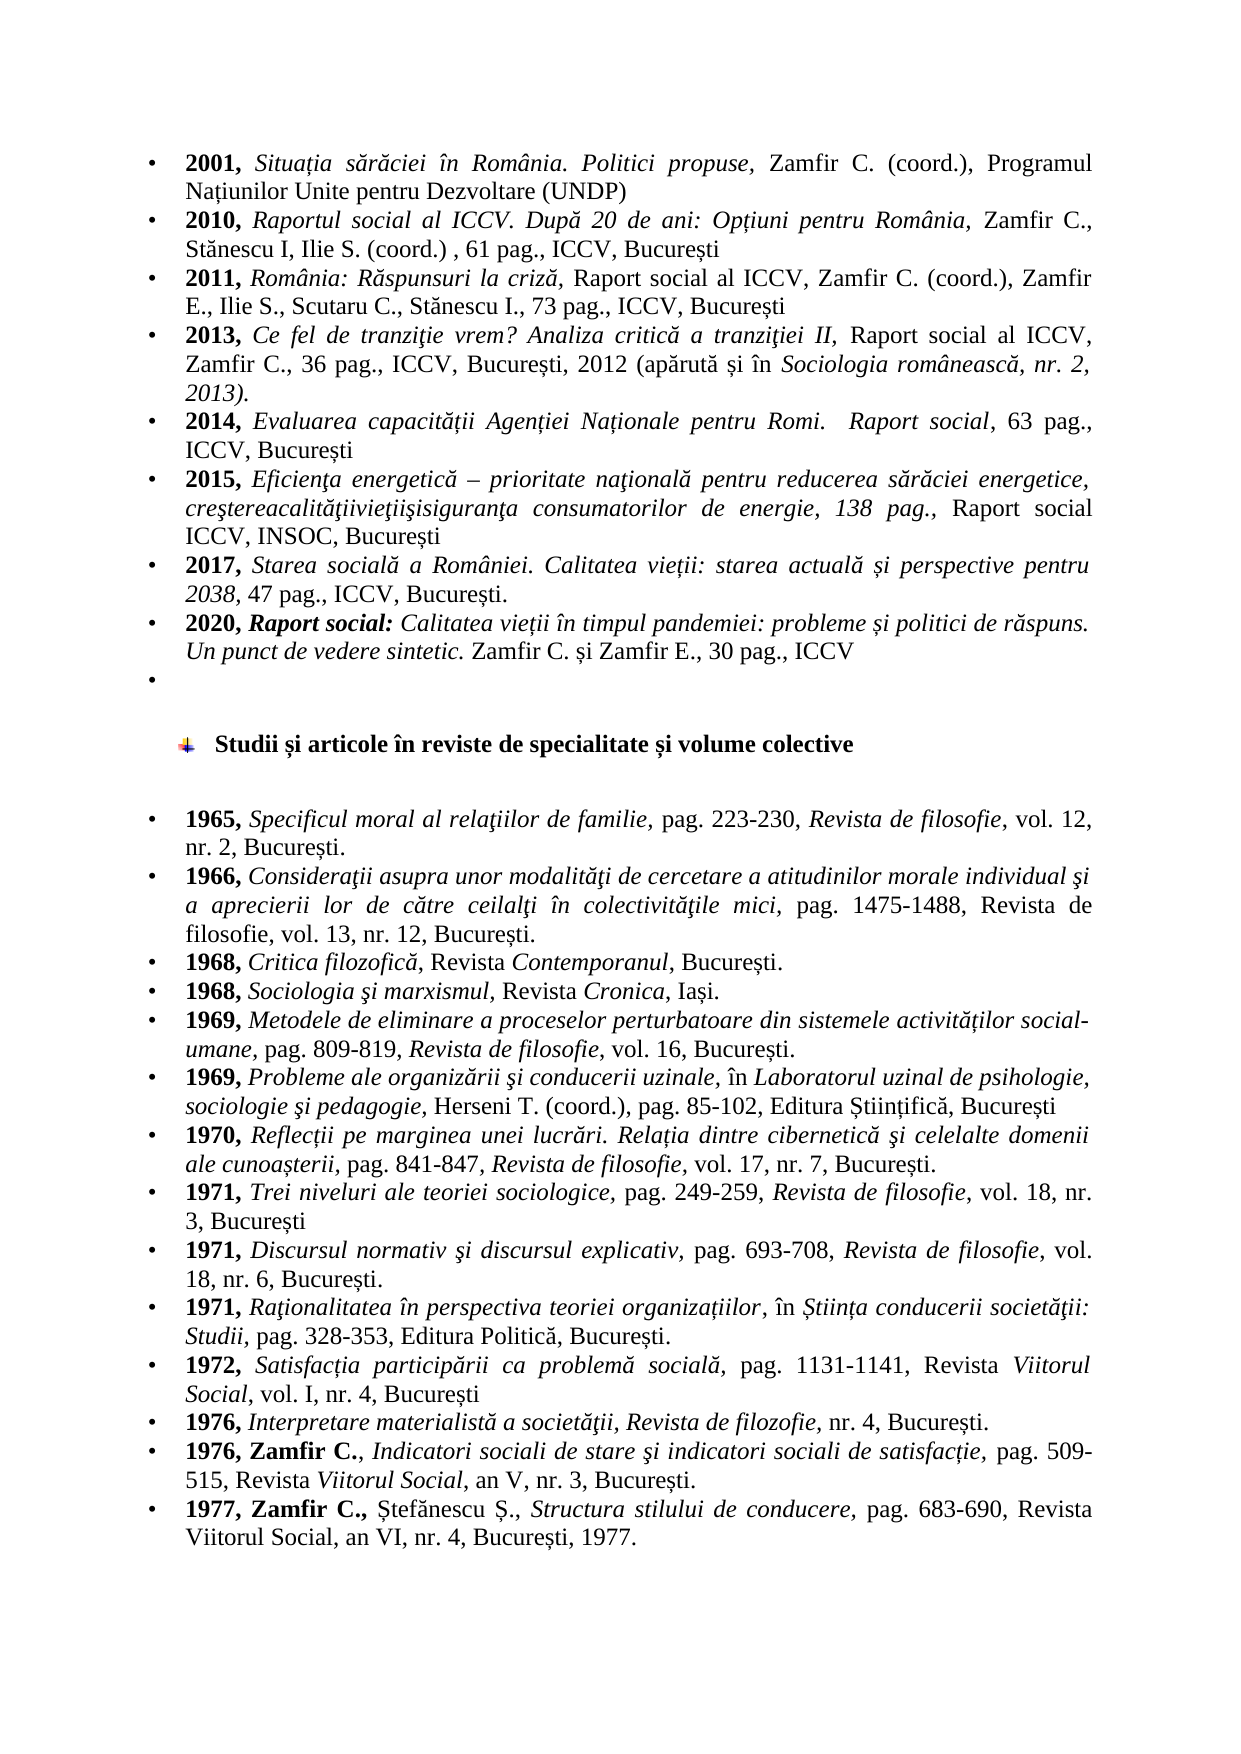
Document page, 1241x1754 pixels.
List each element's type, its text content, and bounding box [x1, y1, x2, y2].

list 1965, Specificul moral al relaţiilor de familie, pag. 223-230, Revista de filosofie, vol. 12, nr. 2, București. [148, 804, 1093, 861]
list 1972, Satisfacția participării ca problemă socială, pag. 1131-1141, Revista Viitorul Social, vol. I, nr. 4, București [148, 1350, 1093, 1407]
list 1976, Interpretare materialistă a societăţii, Revista de filozofie, nr. 4, București. [148, 1407, 1093, 1436]
list 1977, Zamfir C., Ștefănescu Ș., Structura stilului de conducere, pag. 683-690, Revista Viitorul Social, an VI, nr. 4, București, 1977. [148, 1494, 1093, 1551]
list 1971, Trei niveluri ale teoriei sociologice, pag. 249-259, Revista de filosofie, vol. 18, nr. 3, București [148, 1177, 1093, 1235]
list 1969, Probleme ale organizării şi conducerii uzinale, în Laboratorul uzinal de psihologie, sociologie şi pedagogie, Herseni T. (coord.), pag. 85-102, Editura Științifică, București [148, 1062, 1093, 1120]
list 2020, Raport social: Calitatea vieții în timpul pandemiei: probleme și politici de răspuns. Un punct de vedere sintetic. Zamfir C. și Zamfir E., 30 pag., ICCV [148, 608, 1093, 665]
list 2001, Situația sărăciei în România. Politici propuse, Zamfir C. (coord.), Programul Națiunilor Unite pentru Dezvoltare (UNDP) [148, 148, 1093, 205]
list 2011, România: Răspunsuri la criză, Raport social al ICCV, Zamfir C. (coord.), Zamfir E., Ilie S., Scutaru C., Stănescu I., 73 pag., ICCV, București [148, 263, 1093, 320]
list 2017, Starea socială a României. Calitatea vieții: starea actuală și perspective pentru 2038, 47 pag., ICCV, București. [148, 550, 1093, 608]
list 1970, Reflecții pe marginea unei lucrări. Relația dintre cibernetică şi celelalte domenii ale cunoașterii, pag. 841-847, Revista de filosofie, vol. 17, nr. 7, București. [148, 1120, 1093, 1177]
list 2014, Evaluarea capacității Agenției Naționale pentru Romi. Raport social, 63 pag., ICCV, București [148, 406, 1093, 464]
list 2013, Ce fel de tranziţie vrem? Analiza critică a tranziţiei II, Raport social al ICCV, Zamfir C., 36 pag., ICCV, București, 2012 (apărută și în Sociologia românească, nr. 2, 2013). [148, 320, 1093, 406]
list 2015, Eficienţa energetică – prioritate naţională pentru reducerea sărăciei energetice, creştereacalităţiivieţiişisiguranţa consumatorilor de energie, 138 pag., Raport social ICCV, INSOC, București [148, 464, 1093, 550]
list 1968, Critica filozofică, Revista Contemporanul, București. [148, 947, 1093, 976]
list 1971, Discursul normativ şi discursul explicativ, pag. 693-708, Revista de filosofie, vol. 18, nr. 6, București. [148, 1235, 1093, 1292]
list 1966, Consideraţii asupra unor modalităţi de cercetare a atitudinilor morale individual şi a aprecierii lor de către ceilalţi în colectivităţile mici, pag. 1475-1488, Revista de filosofie, vol. 13, nr. 12, București. [148, 861, 1093, 947]
list 2010, Raportul social al ICCV. După 20 de ani: Opțiuni pentru România, Zamfir C., Stănescu I, Ilie S. (coord.) , 61 pag., ICCV, București [148, 205, 1093, 263]
list 1969, Metodele de eliminare a proceselor perturbatoare din sistemele activităților social-umane, pag. 809-819, Revista de filosofie, vol. 16, București. [148, 1005, 1093, 1062]
list 1968, Sociologia şi marxismul, Revista Cronica, Iași. [148, 976, 1093, 1005]
list 1971, Raţionalitatea în perspectiva teoriei organizațiilor, în Știința conducerii societăţii: Studii, pag. 328-353, Editura Politică, București. [148, 1292, 1093, 1350]
picture [178, 736, 195, 753]
list Studii și articole în reviste de specialitate și volume colective [177, 729, 1093, 758]
list 1976, Zamfir C., Indicatori sociali de stare şi indicatori sociali de satisfacție, pag. 509-515, Revista Viitorul Social, an V, nr. 3, București. [148, 1436, 1093, 1494]
